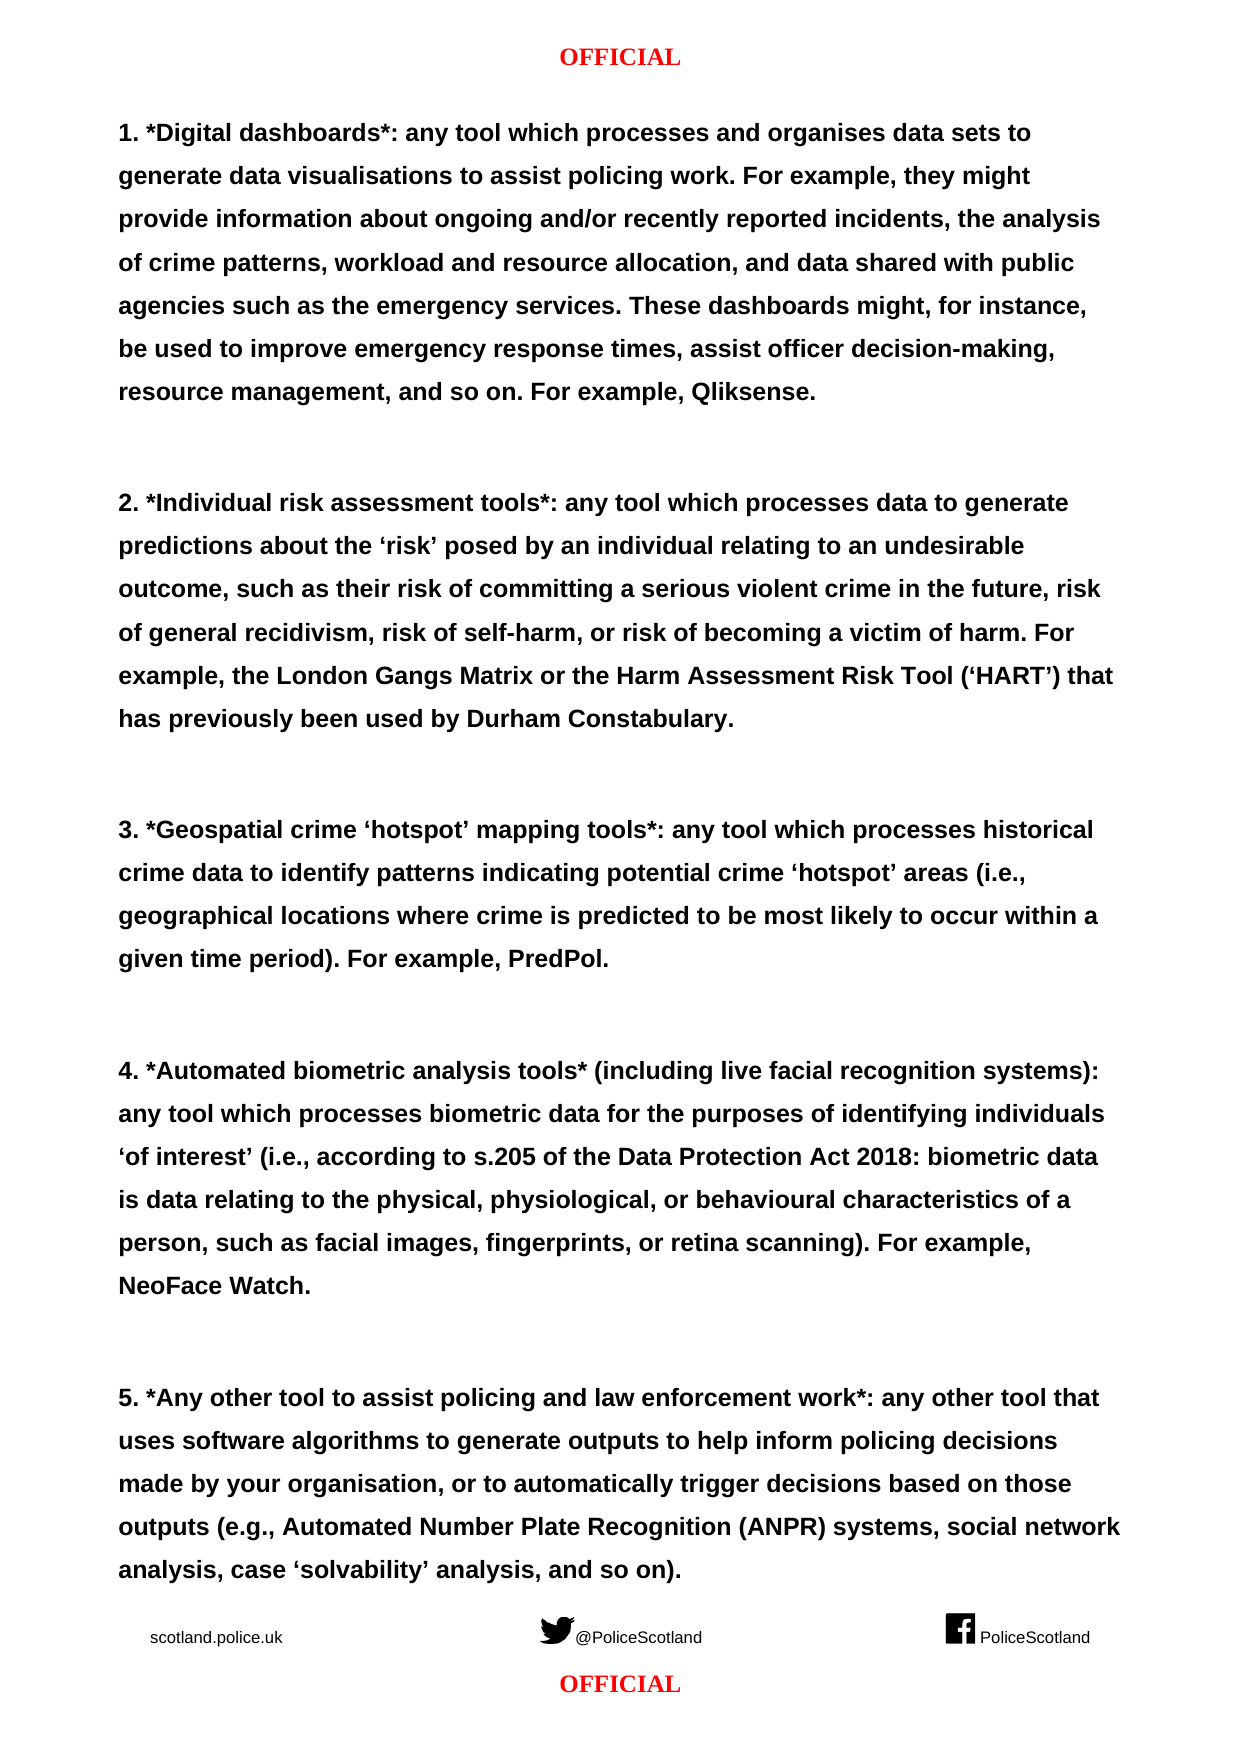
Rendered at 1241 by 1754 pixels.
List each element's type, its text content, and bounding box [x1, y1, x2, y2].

text 5. *Any other tool to assist policing and law enforcement work*: any other tool that uses software algorithms to generate outputs to help inform policing decisions made by your organisation, or to automatically trigger decisions based on those outputs (e.g., Automated Number Plate Recognition (ANPR) systems, social network analysis, case ‘solvability’ analysis, and so on). [118, 1382, 1122, 1584]
text 2. *Individual risk assessment tools*: any tool which processes data to generate predictions about the ‘risk’ posed by an individual relating to an undesirable outcome, such as their risk of committing a serious violent crime in the future, risk of general recidivism, risk of self-harm, or risk of becoming a victim of harm. For example, the London Gangs Matrix or the Harm Assessment Risk Tool (‘HART’) that has previously been used by Durham Constabulary. [118, 488, 1122, 732]
text 4. *Automated biometric analysis tools* (including live facial recognition systems): any tool which processes biometric data for the purposes of identifying individuals ‘of interest’ (i.e., according to s.205 of the Data Protection Act 2018: biometric data is data relating to the physical, physiological, or behavioural characteristics of a person, such as facial images, fingerprints, or retina scanning). For example, NeoFace Watch. [118, 1056, 1122, 1300]
picture [945, 1613, 976, 1644]
picture [538, 1617, 575, 1644]
text 3. *Geospatial crime ‘hotspot’ mapping tools*: any tool which processes historical crime data to identify patterns indicating potential crime ‘hotspot’ areas (i.e., geographical locations where crime is predicted to be most likely to occur within a given time period). For example, PredPol. [118, 815, 1122, 973]
text 1. *Digital dashboards*: any tool which processes and organises data sets to generate data visualisations to assist policing work. For example, they might provide information about ongoing and/or recently reported incidents, the analysis of crime patterns, workload and resource allocation, and data shared with public agencies such as the emergency services. These dashboards might, for instance, be used to improve emergency response times, assist officer decision-making, resource management, and so on. For example, Qliksense. [118, 118, 1122, 406]
